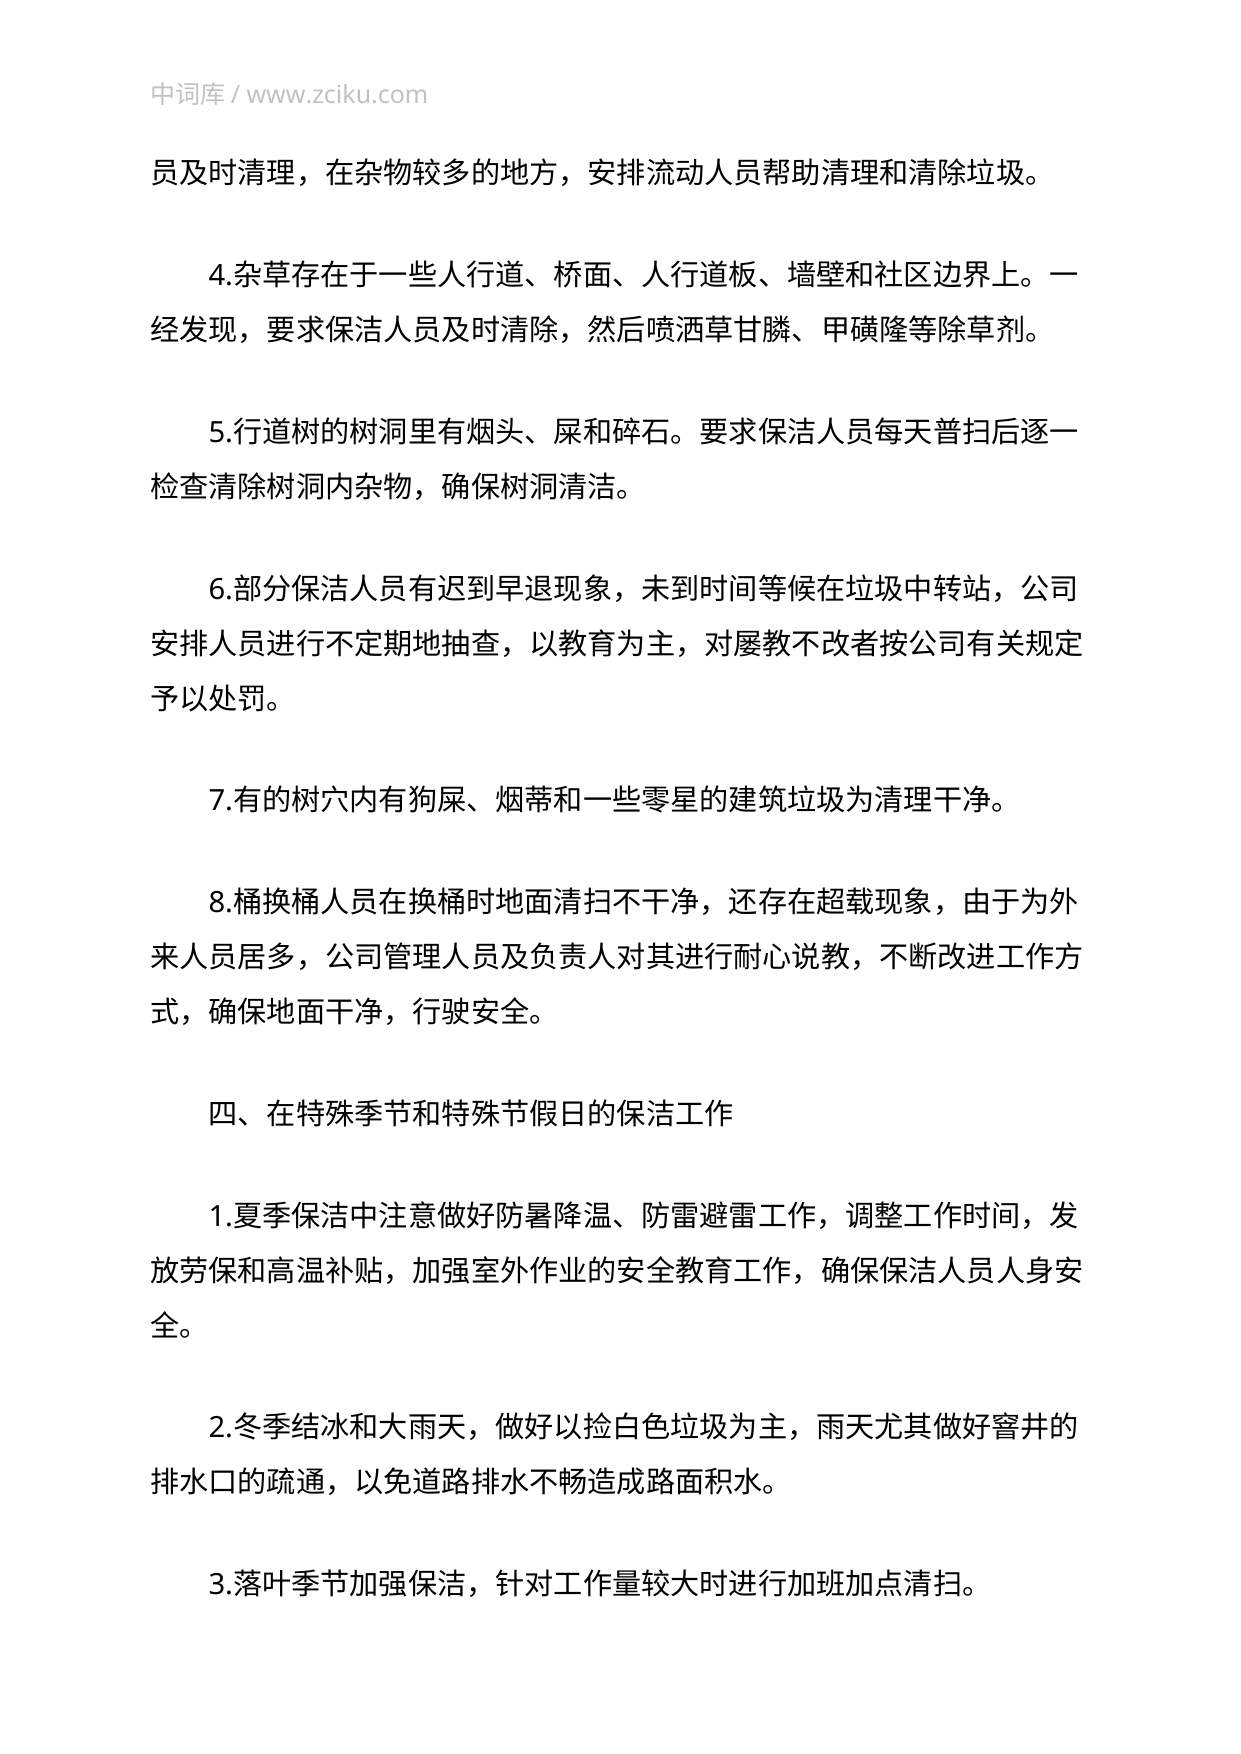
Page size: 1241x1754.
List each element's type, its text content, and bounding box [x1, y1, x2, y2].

text 5.行道树的树洞里有烟头、屎和碎石。要求保洁人员每天普扫后逐一检查清除树洞内杂物，确保树洞清洁。 [150, 408, 1090, 506]
text 3.落叶季节加强保洁，针对工作量较大时进行加班加点清扫。 [150, 1561, 1090, 1603]
text 四、在特殊季节和特殊节假日的保洁工作 [150, 1091, 1090, 1133]
text 8.桶换桶人员在换桶时地面清扫不干净，还存在超载现象，由于为外来人员居多，公司管理人员及负责人对其进行耐心说教，不断改进工作方式，确保地面干净，行驶安全。 [150, 879, 1090, 1031]
text 6.部分保洁人员有迟到早退现象，未到时间等候在垃圾中转站，公司安排人员进行不定期地抽查，以教育为主，对屡教不改者按公司有关规定予以处罚。 [150, 565, 1090, 717]
text 7.有的树穴内有狗屎、烟蒂和一些零星的建筑垃圾为清理干净。 [150, 777, 1090, 819]
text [150, 150, 1090, 192]
text 4.杂草存在于一些人行道、桥面、人行道板、墙壁和社区边界上。一经发现，要求保洁人员及时清除，然后喷洒草甘膦、甲磺隆等除草剂。 [150, 252, 1090, 349]
text 1.夏季保洁中注意做好防暑降温、防雷避雷工作，调整工作时间，发放劳保和高温补贴，加强室外作业的安全教育工作，确保保洁人员人身安全。 [150, 1192, 1090, 1344]
text 2.冬季结冰和大雨天，做好以捡白色垃圾为主，雨天尤其做好窨井的排水口的疏通，以免道路排水不畅造成路面积水。 [150, 1404, 1090, 1501]
